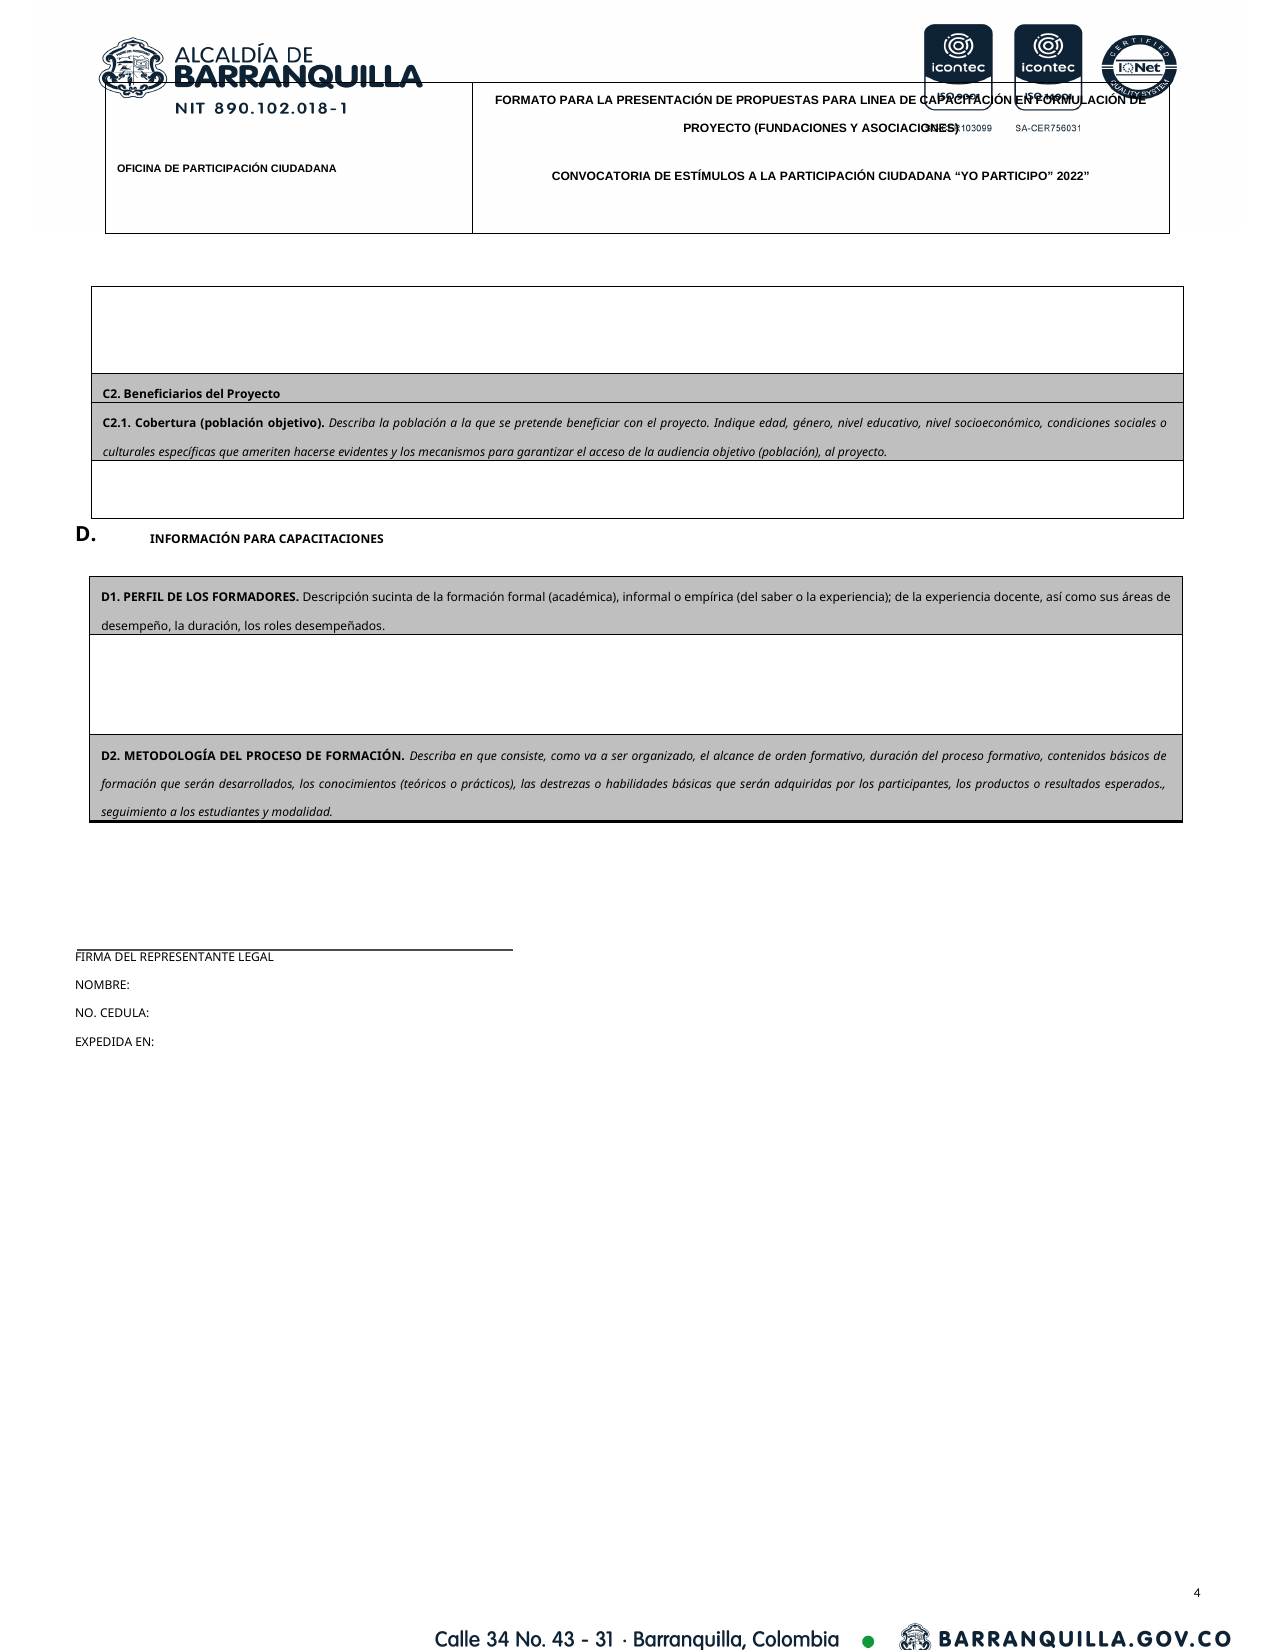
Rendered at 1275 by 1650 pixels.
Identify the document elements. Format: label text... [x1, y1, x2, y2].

table_cell [92, 461, 1183, 518]
table_cell [90, 635, 1182, 734]
picture [29, 1572, 1275, 1650]
table_cell [92, 287, 1183, 372]
text FIRMA DEL REPRESENTANTE LEGAL [75, 936, 1200, 965]
picture [473, 83, 1169, 228]
table_header D1. PERFIL DE LOS FORMADORES. Descripción sucinta de la formación formal (académica), informal o empírica (del saber o la experiencia); de la experiencia docente, así como sus áreas de desempeño, la duración, los roles desempeñados. [90, 577, 1182, 634]
text EXPEDIDA EN: [75, 1022, 1200, 1050]
text NO. CEDULA: [75, 993, 1200, 1022]
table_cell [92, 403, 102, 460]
list INFORMACIÓN PARA CAPACITACIONES [75, 519, 1200, 547]
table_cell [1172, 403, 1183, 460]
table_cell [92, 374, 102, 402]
picture [106, 83, 472, 228]
picture [29, 0, 1246, 228]
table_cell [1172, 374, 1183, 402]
text NOMBRE: [75, 965, 1200, 993]
table_cell D2. METODOLOGÍA DEL PROCESO DE FORMACIÓN. Describa en que consiste, como va a ser organizado, el alcance de orden formativo, duración del proceso formativo, contenidos básicos de formación que serán desarrollados, los conocimientos (teóricos o prácticos), las destrezas o habilidades básicas que serán adquiridas por los participantes, los productos o resultados esperados., seguimiento a los estudiantes y modalidad. [90, 735, 1182, 820]
